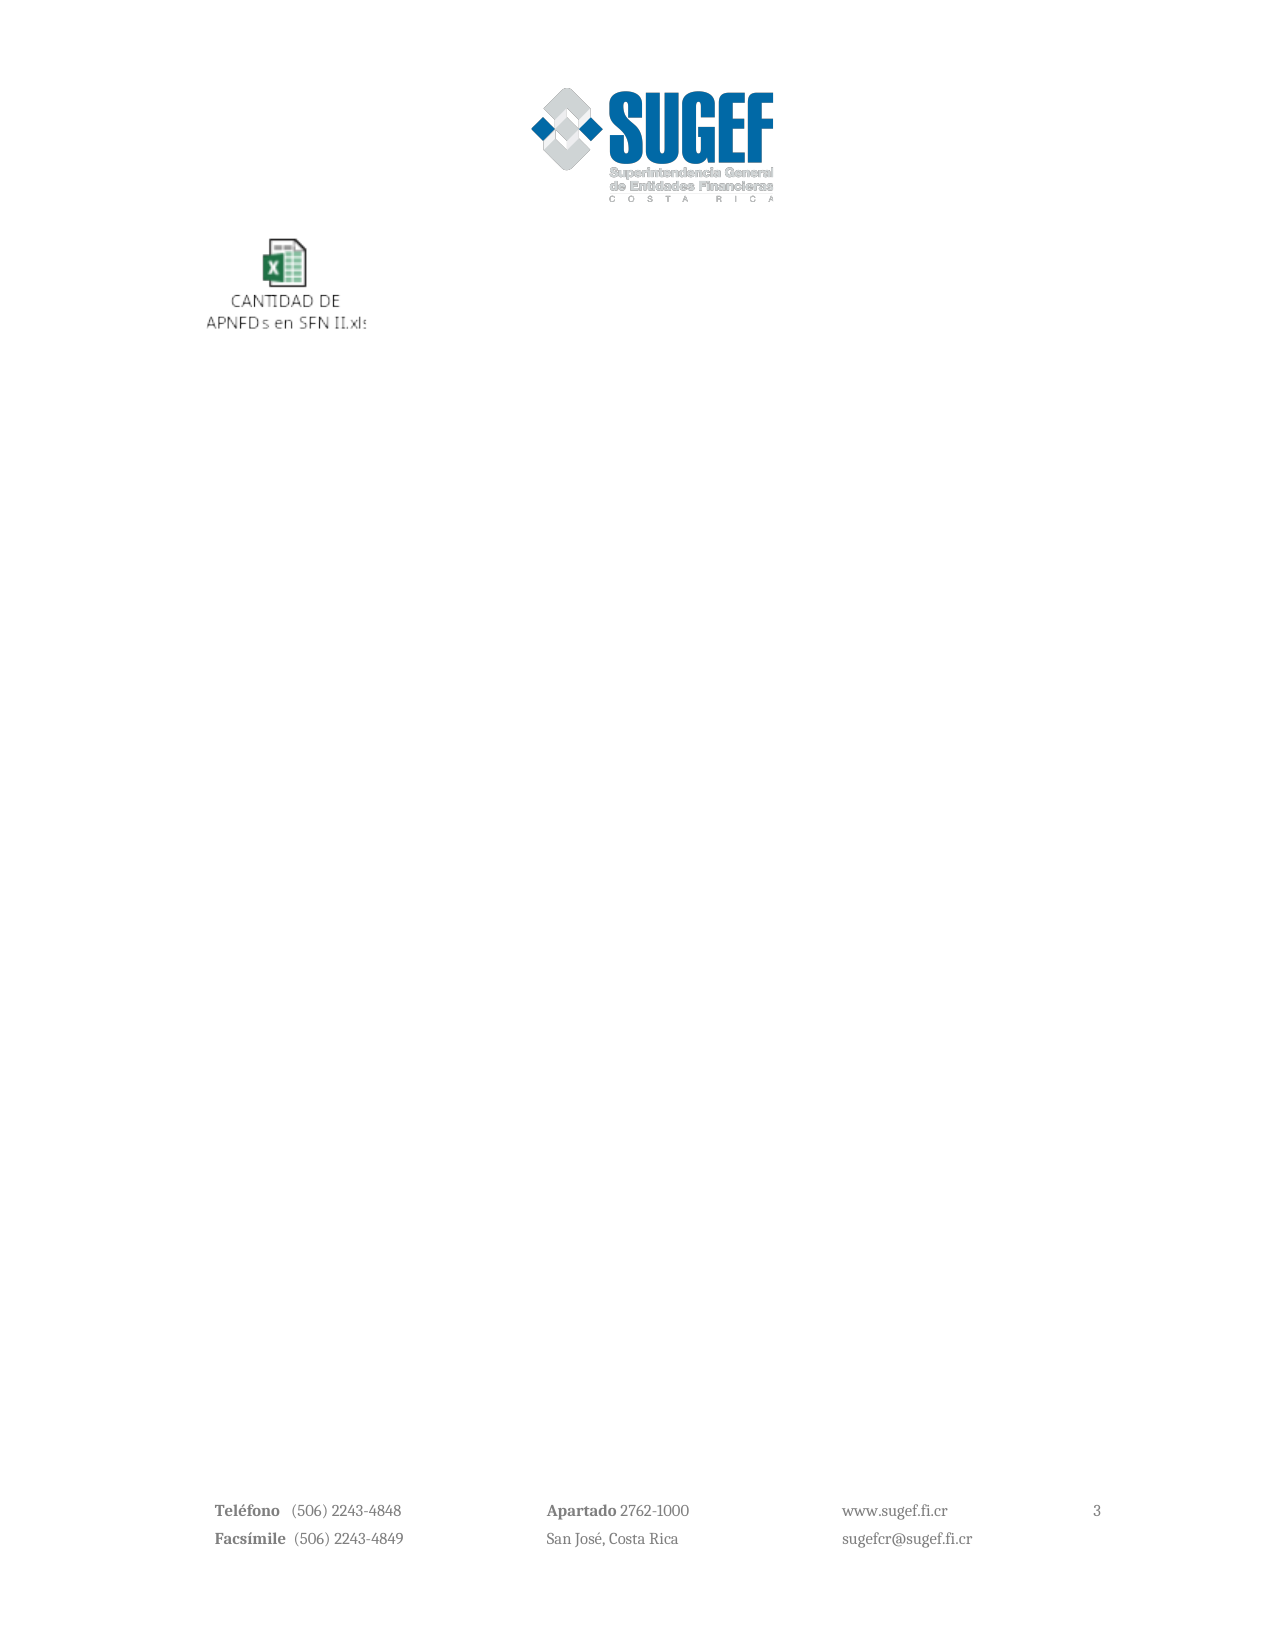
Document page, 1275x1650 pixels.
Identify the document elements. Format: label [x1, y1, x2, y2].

picture [531, 88, 774, 202]
